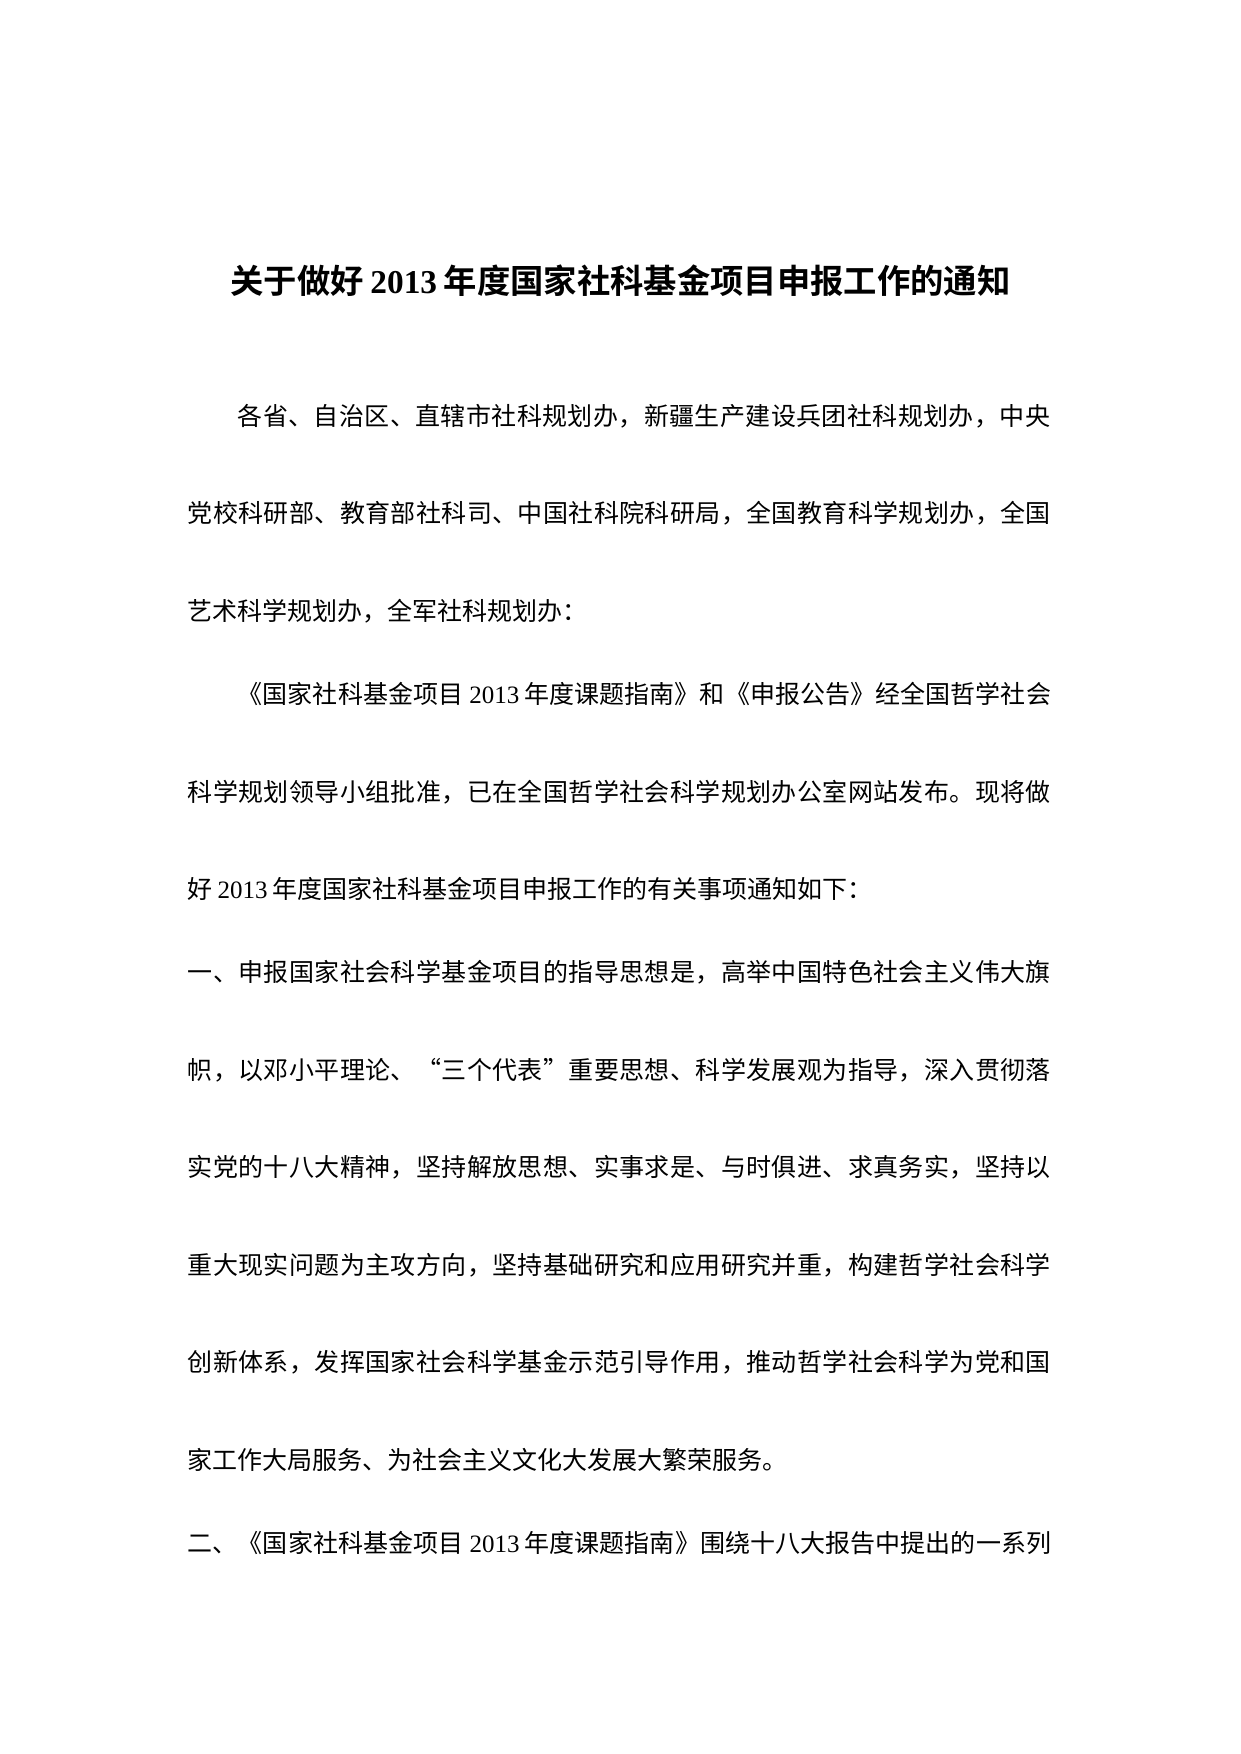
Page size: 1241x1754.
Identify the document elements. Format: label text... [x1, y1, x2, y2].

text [187, 1509, 1053, 1574]
text 各省、自治区、直辖市社科规划办，新疆生产建设兵团社科规划办，中央党校科研部、教育部社科司、中国社科院科研局，全国教育科学规划办，全国艺术科学规划办，全军社科规划办： [187, 382, 1053, 642]
text 《国家社科基金项目2013年度课题指南》和《申报公告》经全国哲学社会科学规划领导小组批准，已在全国哲学社会科学规划办公室网站发布。现将做好2013年度国家社科基金项目申报工作的有关事项通知如下： [187, 660, 1053, 920]
text 一、申报国家社会科学基金项目的指导思想是，高举中国特色社会主义伟大旗帜，以邓小平理论、“三个代表”重要思想、科学发展观为指导，深入贯彻落实党的十八大精神，坚持解放思想、实事求是、与时俱进、求真务实，坚持以重大现实问题为主攻方向，坚持基础研究和应用研究并重，构建哲学社会科学创新体系，发挥国家社会科学基金示范引导作用，推动哲学社会科学为党和国家工作大局服务、为社会主义文化大发展大繁荣服务。 [187, 938, 1053, 1491]
text 关于做好2013年度国家社科基金项目申报工作的通知 [187, 246, 1053, 311]
